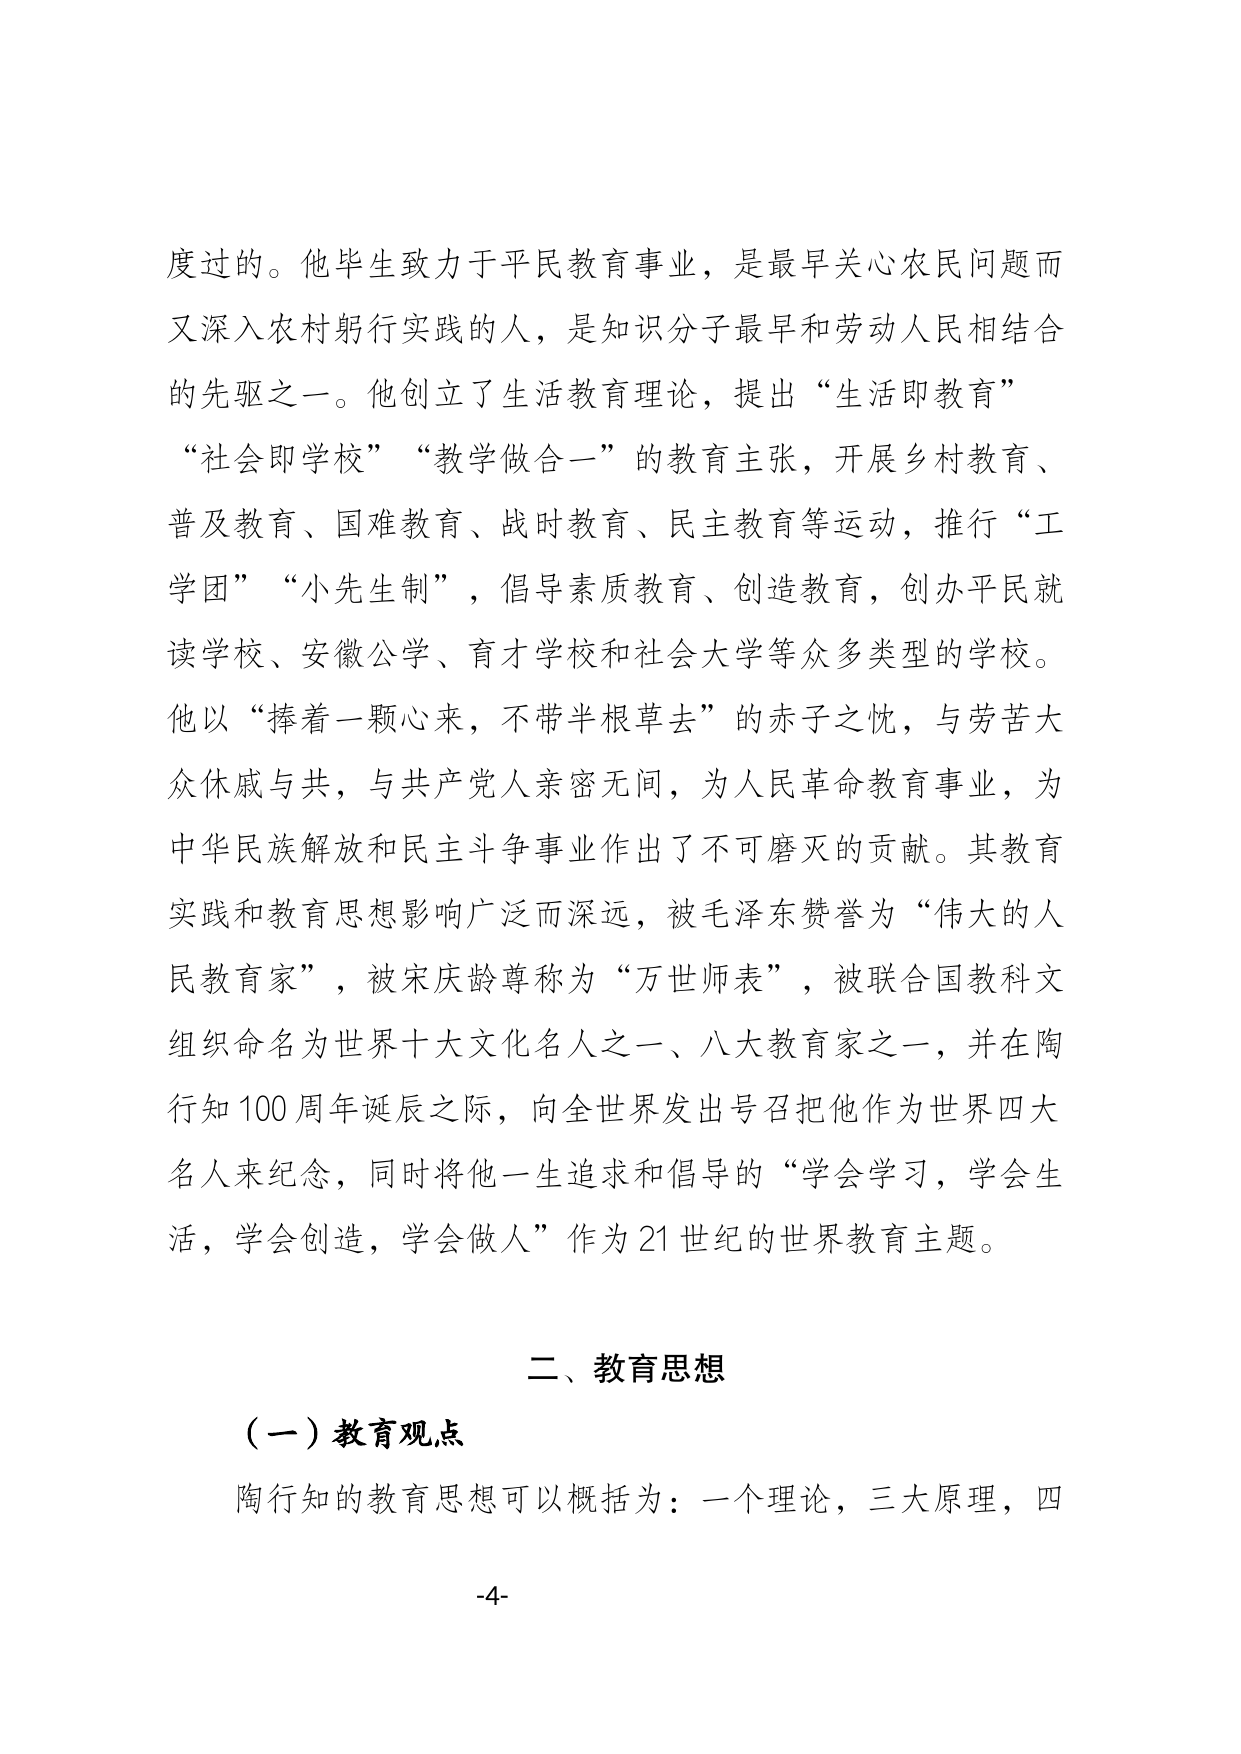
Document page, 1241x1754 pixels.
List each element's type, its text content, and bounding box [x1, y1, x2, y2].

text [165, 233, 1087, 1273]
text （一）教育观点 [165, 1403, 1087, 1468]
text 二、教育思想 [165, 1338, 1087, 1403]
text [165, 1468, 1087, 1533]
